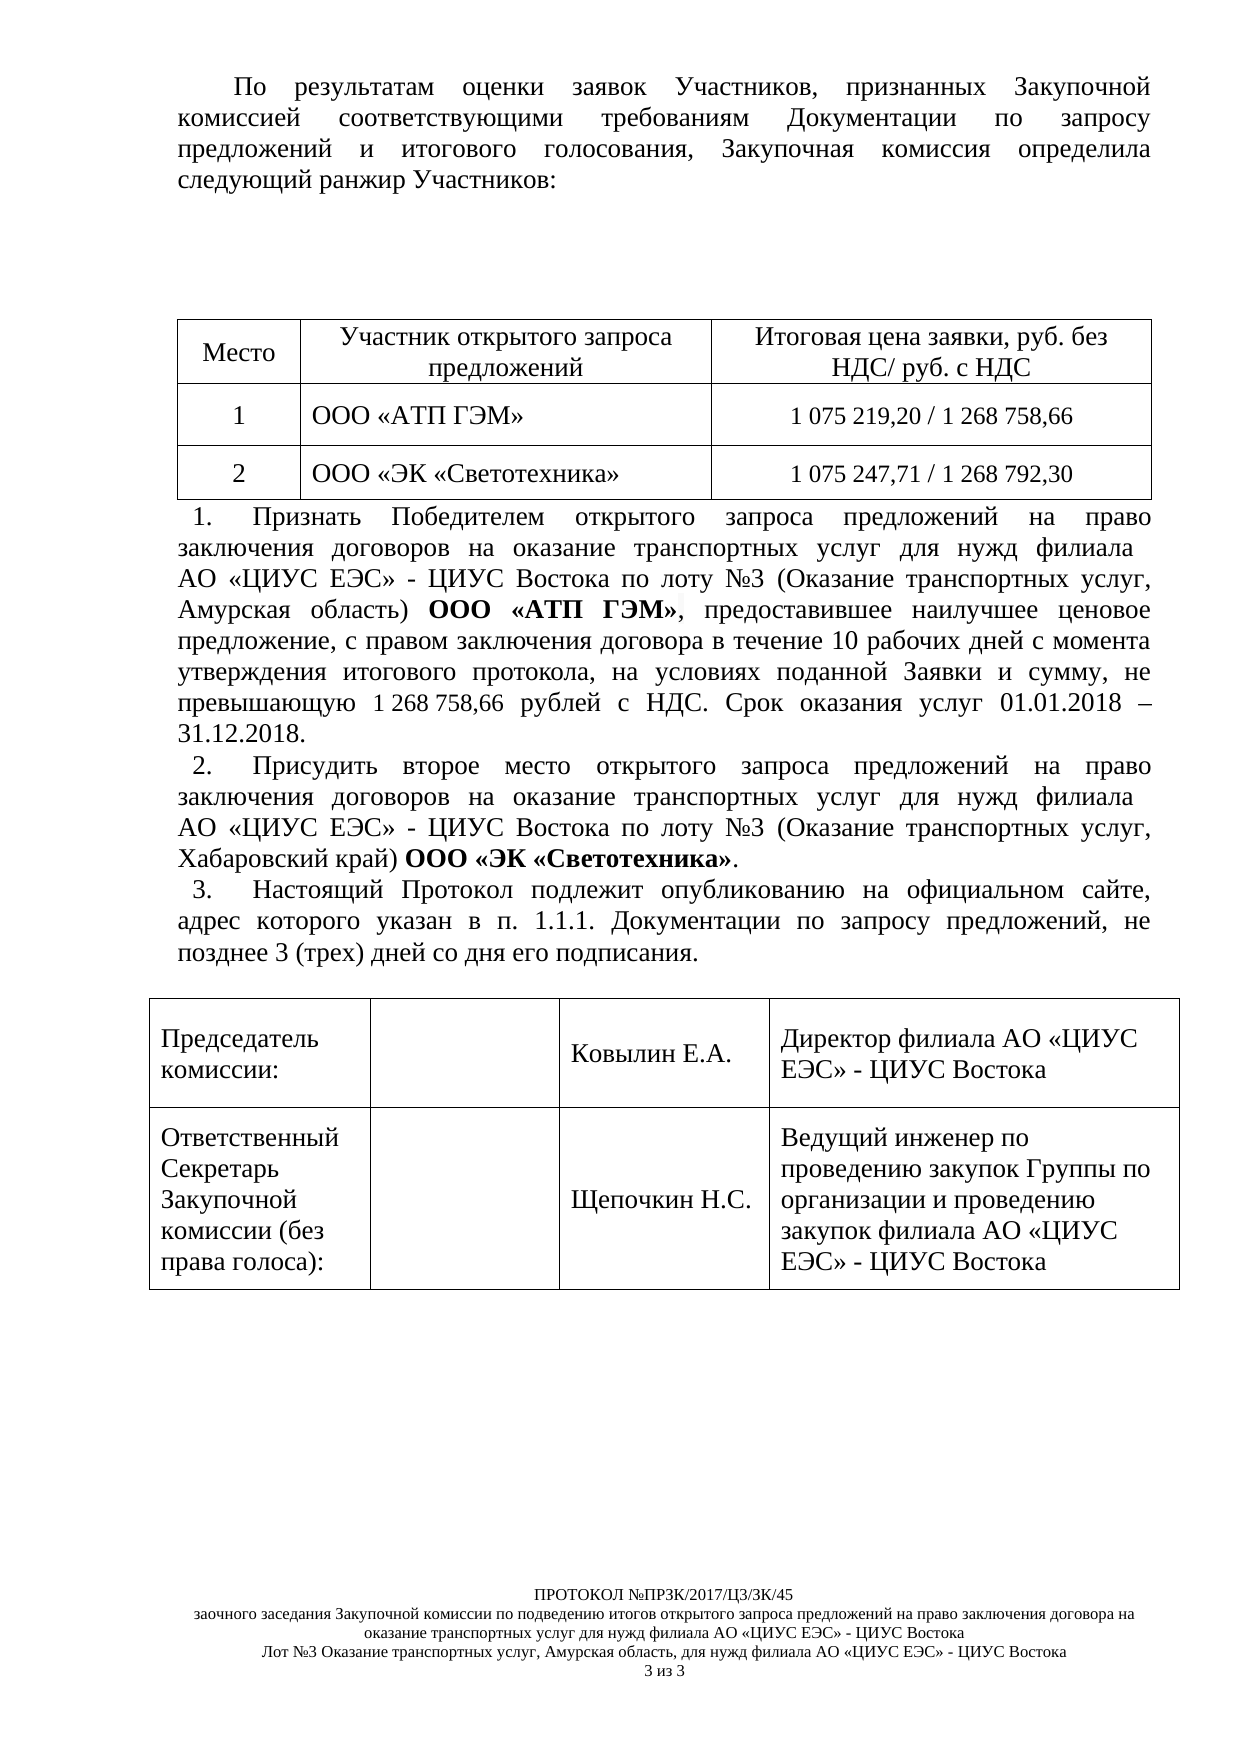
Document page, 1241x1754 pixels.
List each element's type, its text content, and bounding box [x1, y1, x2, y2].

list Настоящий Протокол подлежит опубликованию на официальном сайте, адрес которого указан в п. 1.1.1. Документации по запросу предложений, не позднее 3 (трех) дней со дня его подписания. [177, 873, 1152, 967]
table_cell 2 [178, 446, 300, 498]
table_cell [371, 1108, 559, 1289]
table_cell Щепочкин Н.С. [560, 1108, 769, 1289]
table_header Ковылин Е.А. [560, 999, 769, 1107]
text По результатам оценки заявок Участников, признанных Закупочной комиссией соответствующими требованиям Документации по запросу предложений и итогового голосования, Закупочная комиссия определила следующий ранжир Участников: [177, 70, 1152, 194]
table_header [371, 999, 559, 1107]
table_cell ООО «ЭК «Светотехника» [301, 446, 711, 498]
table_cell ООО «АТП ГЭМ» [301, 384, 711, 445]
table_cell 1 [178, 384, 300, 445]
table_header Директор филиала АО «ЦИУС ЕЭС» - ЦИУС Востока [770, 999, 1179, 1107]
table_header Участник открытого запроса предложений [301, 320, 711, 382]
table_header Итоговая цена заявки, руб. без НДС/ руб. с НДС [712, 320, 1151, 382]
table_cell Ответственный Секретарь Закупочной комиссии (без права голоса): [150, 1108, 370, 1289]
table_cell 1 075 247,71 / 1 268 792,30 [712, 446, 1151, 498]
table_header Место [178, 320, 300, 382]
table_header Председатель комиссии: [150, 999, 370, 1107]
table_cell Ведущий инженер по проведению закупок Группы по организации и проведению закупок филиала АО «ЦИУС ЕЭС» - ЦИУС Востока [770, 1108, 1179, 1289]
list Присудить второе место открытого запроса предложений на право заключения договоров на оказание транспортных услуг для нужд филиала АО «ЦИУС ЕЭС» - ЦИУС Востока по лоту №3 (Оказание транспортных услуг, Хабаровский край) ООО «ЭК «Светотехника». [177, 749, 1152, 873]
list Признать Победителем открытого запроса предложений на право заключения договоров на оказание транспортных услуг для нужд филиала АО «ЦИУС ЕЭС» - ЦИУС Востока по лоту №3 (Оказание транспортных услуг, Амурская область) ООО «АТП ГЭМ», предоставившее наилучшее ценовое предложение, с правом заключения договора в течение 10 рабочих дней с момента утверждения итогового протокола, на условиях поданной Заявки и сумму, не превышающую 1 268 758,66 рублей с НДС. Срок оказания услуг 01.01.2018 – 31.12.2018. [177, 500, 1152, 749]
table_cell 1 075 219,20 / 1 268 758,66 [712, 384, 1151, 445]
